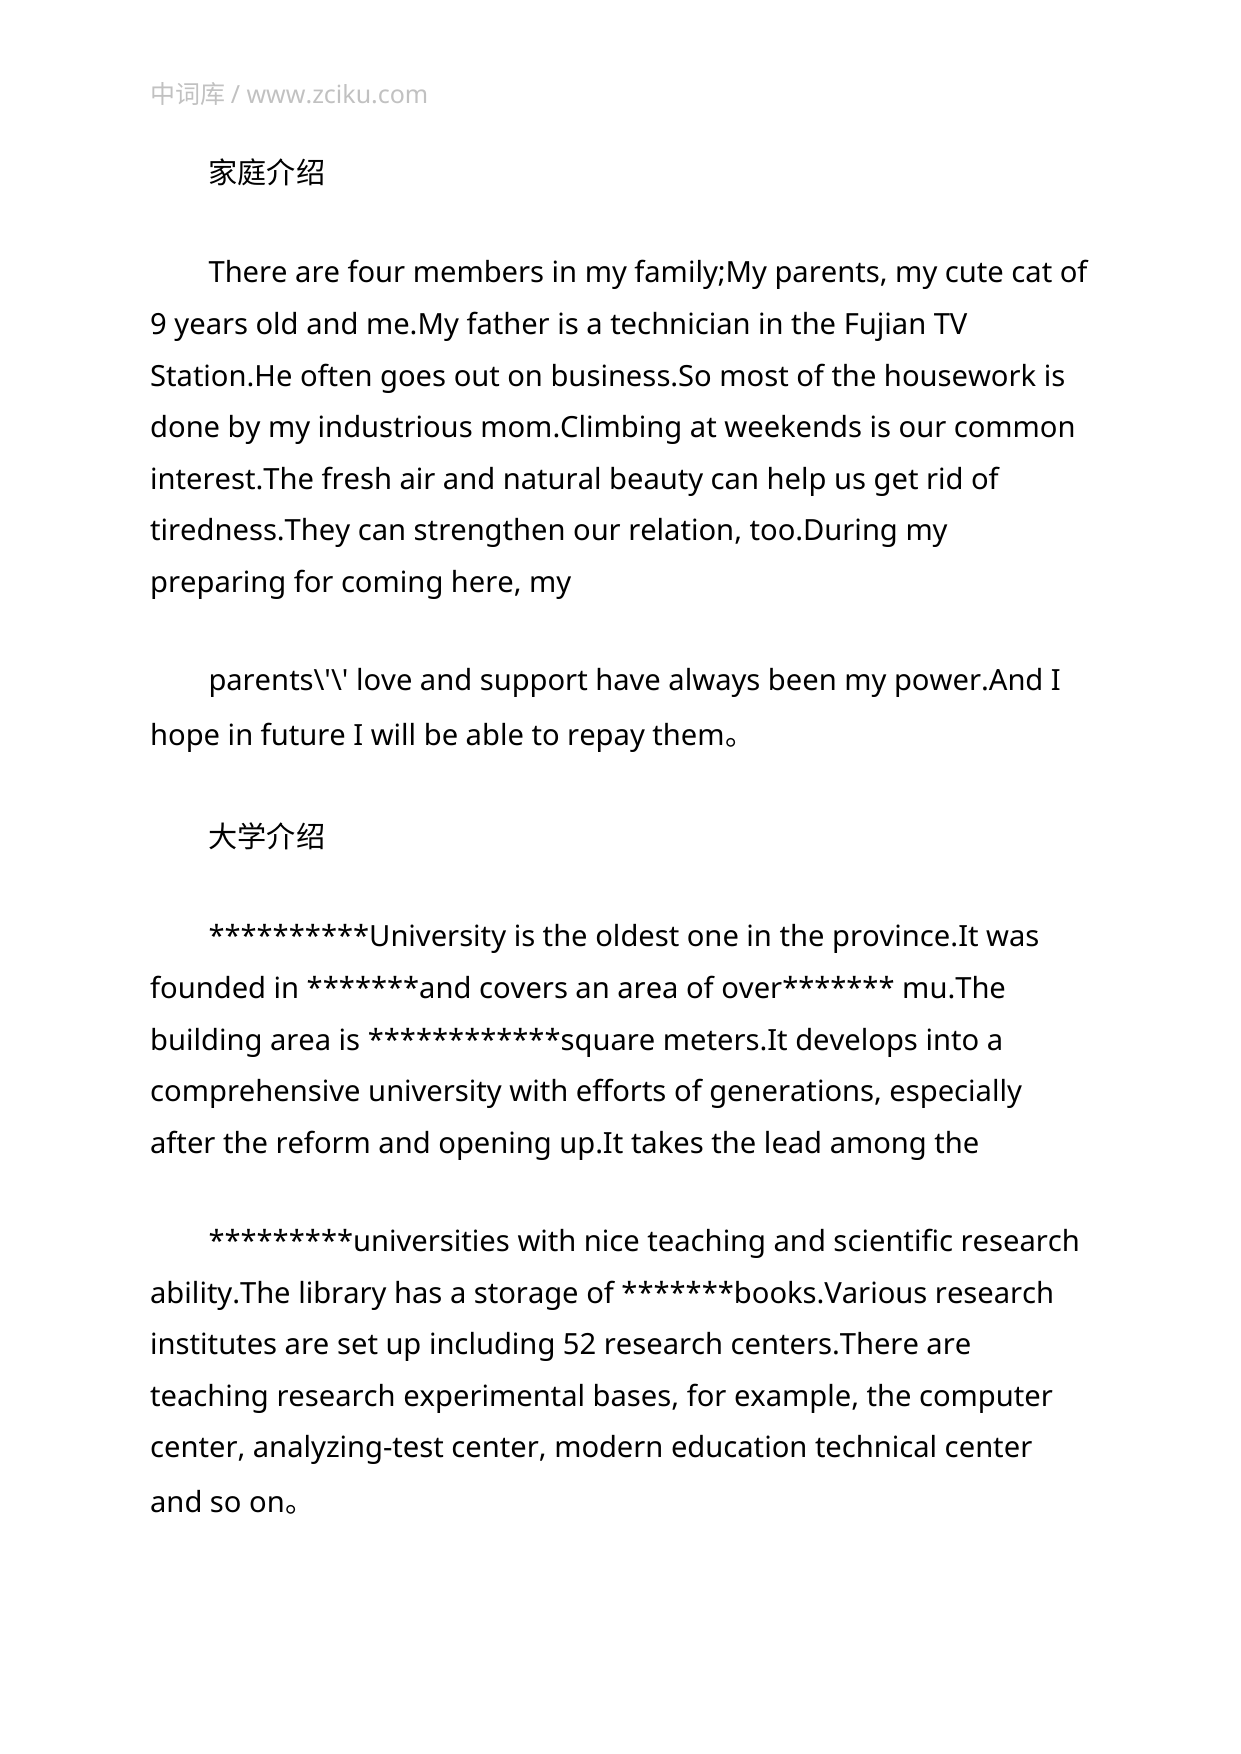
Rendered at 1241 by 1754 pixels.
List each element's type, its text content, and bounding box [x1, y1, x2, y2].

text *********universities with nice teaching and scientific research ability.The library has a storage of *******books.Various research institutes are set up including 52 research centers.There are teaching research experimental bases, for example, the computer center, analyzing-test center, modern education technical center and so on。 [150, 1220, 1090, 1521]
text 大学介绍 [150, 814, 1090, 856]
text **********University is the oldest one in the province.It was founded in *******and covers an area of over******* mu.The building area is ************square meters.It develops into a comprehensive university with efforts of generations, especially after the reform and opening up.It takes the lead among the [150, 916, 1090, 1162]
text There are four members in my family;My parents, my cute cat of 9 years old and me.My father is a technician in the Fujian TV Station.He often goes out on business.So most of the housework is done by my industrious mom.Climbing at weekends is our common interest.The fresh air and natural beauty can help us get rid of tiredness.They can strengthen our relation, too.During my preparing for coming here, my [150, 252, 1090, 601]
text parents\'\' love and support have always been my power.And I hope in future I will be able to repay them。 [150, 659, 1090, 754]
text 家庭介绍 [150, 150, 1090, 192]
